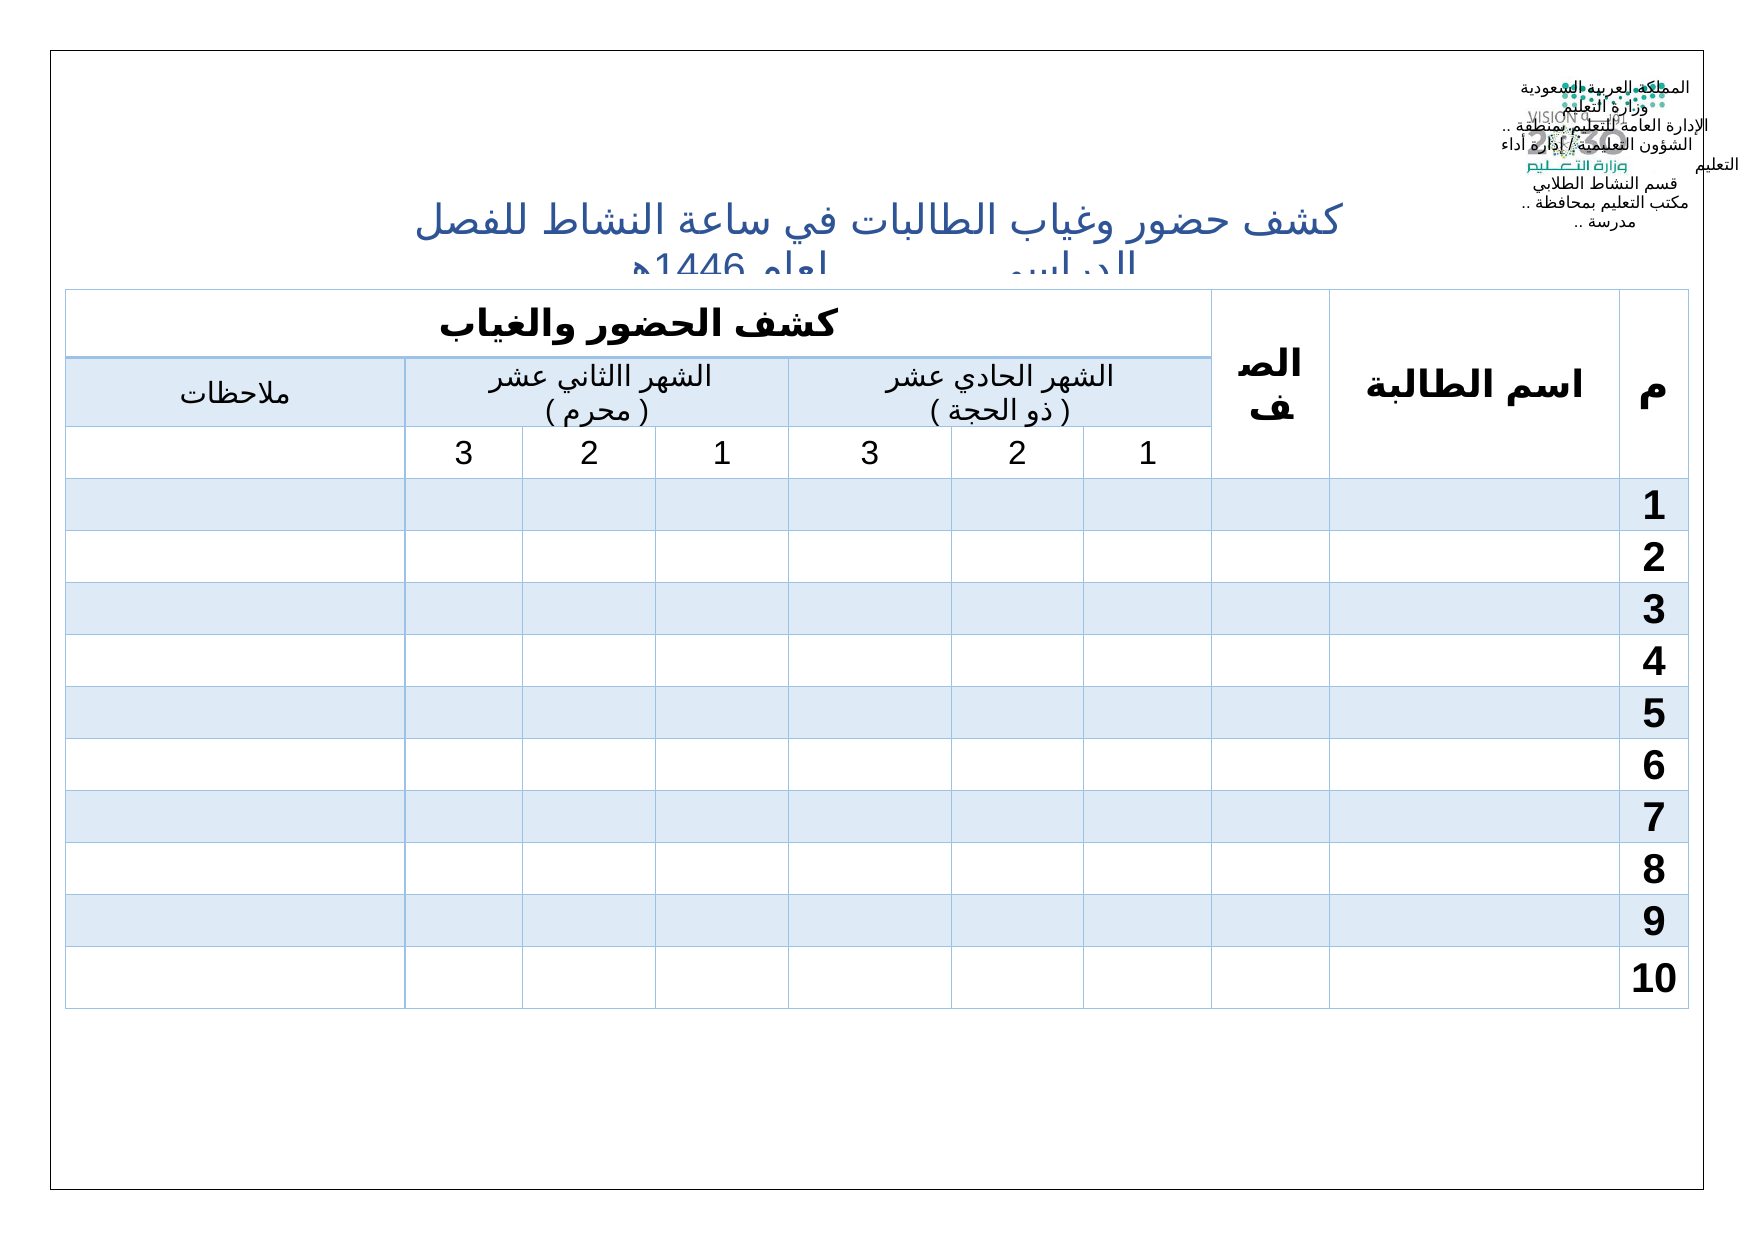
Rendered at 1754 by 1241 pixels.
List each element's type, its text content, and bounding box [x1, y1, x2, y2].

table_cell [66, 687, 404, 738]
table_cell [523, 947, 655, 1008]
table_cell [406, 531, 522, 582]
table_cell 8 [1620, 843, 1688, 894]
table_cell [1084, 895, 1211, 946]
table_cell [406, 687, 522, 738]
table_cell [1212, 895, 1329, 946]
table_cell 6 [1620, 739, 1688, 790]
table_cell 2 [952, 427, 1083, 478]
table_cell [66, 531, 404, 582]
table_cell [1212, 531, 1329, 582]
table_cell [523, 583, 655, 634]
table_cell 3 [406, 427, 522, 478]
table_cell 10 [1620, 947, 1688, 1008]
table_cell [952, 947, 1083, 1008]
table_cell [1084, 583, 1211, 634]
table_cell [523, 635, 655, 686]
table_cell [1212, 687, 1329, 738]
table_cell [952, 687, 1083, 738]
table_cell ملاحظات [66, 359, 404, 426]
table_cell [66, 947, 404, 1008]
table_cell [952, 635, 1083, 686]
table_cell [952, 739, 1083, 790]
table_cell [1330, 479, 1619, 530]
table_cell 5 [1620, 687, 1688, 738]
table_cell [523, 739, 655, 790]
table_cell [1212, 947, 1329, 1008]
table_cell [656, 687, 788, 738]
table_cell [523, 843, 655, 894]
table_cell [66, 843, 404, 894]
table_cell [952, 583, 1083, 634]
table_cell [66, 895, 404, 946]
table_cell [406, 583, 522, 634]
table_cell [789, 739, 951, 790]
table_cell [1084, 791, 1211, 842]
table_cell [1212, 583, 1329, 634]
table_header الصف [1212, 290, 1329, 478]
table_cell [66, 739, 404, 790]
table_cell الشهر الحادي عشر ( ذو الحجة ) [789, 359, 1211, 426]
table_cell [1084, 687, 1211, 738]
table_cell 9 [1620, 895, 1688, 946]
table_cell [523, 791, 655, 842]
table_cell [1330, 687, 1619, 738]
table_cell [656, 635, 788, 686]
table_header كشف الحضور والغياب [66, 290, 1211, 356]
table_cell [789, 583, 951, 634]
table_cell [952, 895, 1083, 946]
table_cell [1212, 739, 1329, 790]
table_cell [789, 531, 951, 582]
table_cell [66, 635, 404, 686]
table_cell [789, 635, 951, 686]
table_cell 1 [1084, 427, 1211, 478]
table_cell [66, 427, 404, 478]
table_cell [1330, 583, 1619, 634]
table_header م [1620, 290, 1688, 478]
table_cell [1330, 739, 1619, 790]
table_cell [656, 531, 788, 582]
table_cell [523, 531, 655, 582]
table_cell [1330, 895, 1619, 946]
table_cell [1212, 791, 1329, 842]
table_cell [523, 895, 655, 946]
table_cell [1084, 739, 1211, 790]
table_cell [656, 479, 788, 530]
table_header اسم الطالبة [1330, 290, 1619, 478]
table_cell [1212, 635, 1329, 686]
table_cell [66, 791, 404, 842]
table_cell [952, 479, 1083, 530]
table_cell [406, 947, 522, 1008]
table_cell [406, 843, 522, 894]
table_cell 3 [1620, 583, 1688, 634]
table_cell [1330, 843, 1619, 894]
table_cell [789, 895, 951, 946]
table_cell [789, 791, 951, 842]
table_cell [656, 791, 788, 842]
table_cell [656, 739, 788, 790]
table_cell 1 [1620, 479, 1688, 530]
table_cell 7 [1620, 791, 1688, 842]
table_cell 4 [1620, 635, 1688, 686]
table_cell [406, 739, 522, 790]
table_cell [656, 583, 788, 634]
table_cell [789, 843, 951, 894]
table_cell [789, 687, 951, 738]
table_cell 1 [656, 427, 788, 478]
table_cell [656, 843, 788, 894]
table_cell الشهر االثاني عشر ( محرم ) [406, 359, 788, 426]
table_cell [406, 635, 522, 686]
table_cell 2 [523, 427, 655, 478]
table_cell [656, 895, 788, 946]
table_cell [952, 843, 1083, 894]
table_cell [66, 583, 404, 634]
table_cell [1330, 947, 1619, 1008]
table_cell [406, 895, 522, 946]
table_cell [789, 947, 951, 1008]
table_cell [1330, 531, 1619, 582]
table_cell [952, 791, 1083, 842]
table_cell [1084, 947, 1211, 1008]
table_cell [1084, 635, 1211, 686]
table_cell [1330, 635, 1619, 686]
table_cell [656, 947, 788, 1008]
table_cell [406, 479, 522, 530]
table_cell [789, 479, 951, 530]
table_cell [523, 479, 655, 530]
table_cell [523, 687, 655, 738]
table_cell [406, 791, 522, 842]
table_cell 3 [789, 427, 951, 478]
table_cell [1212, 479, 1329, 530]
table_cell [1084, 479, 1211, 530]
table_cell [1084, 531, 1211, 582]
table_cell [66, 479, 404, 530]
table_cell [1212, 843, 1329, 894]
table_cell 2 [1620, 531, 1688, 582]
table_cell [1330, 791, 1619, 842]
table_cell [952, 531, 1083, 582]
table_cell [1084, 843, 1211, 894]
